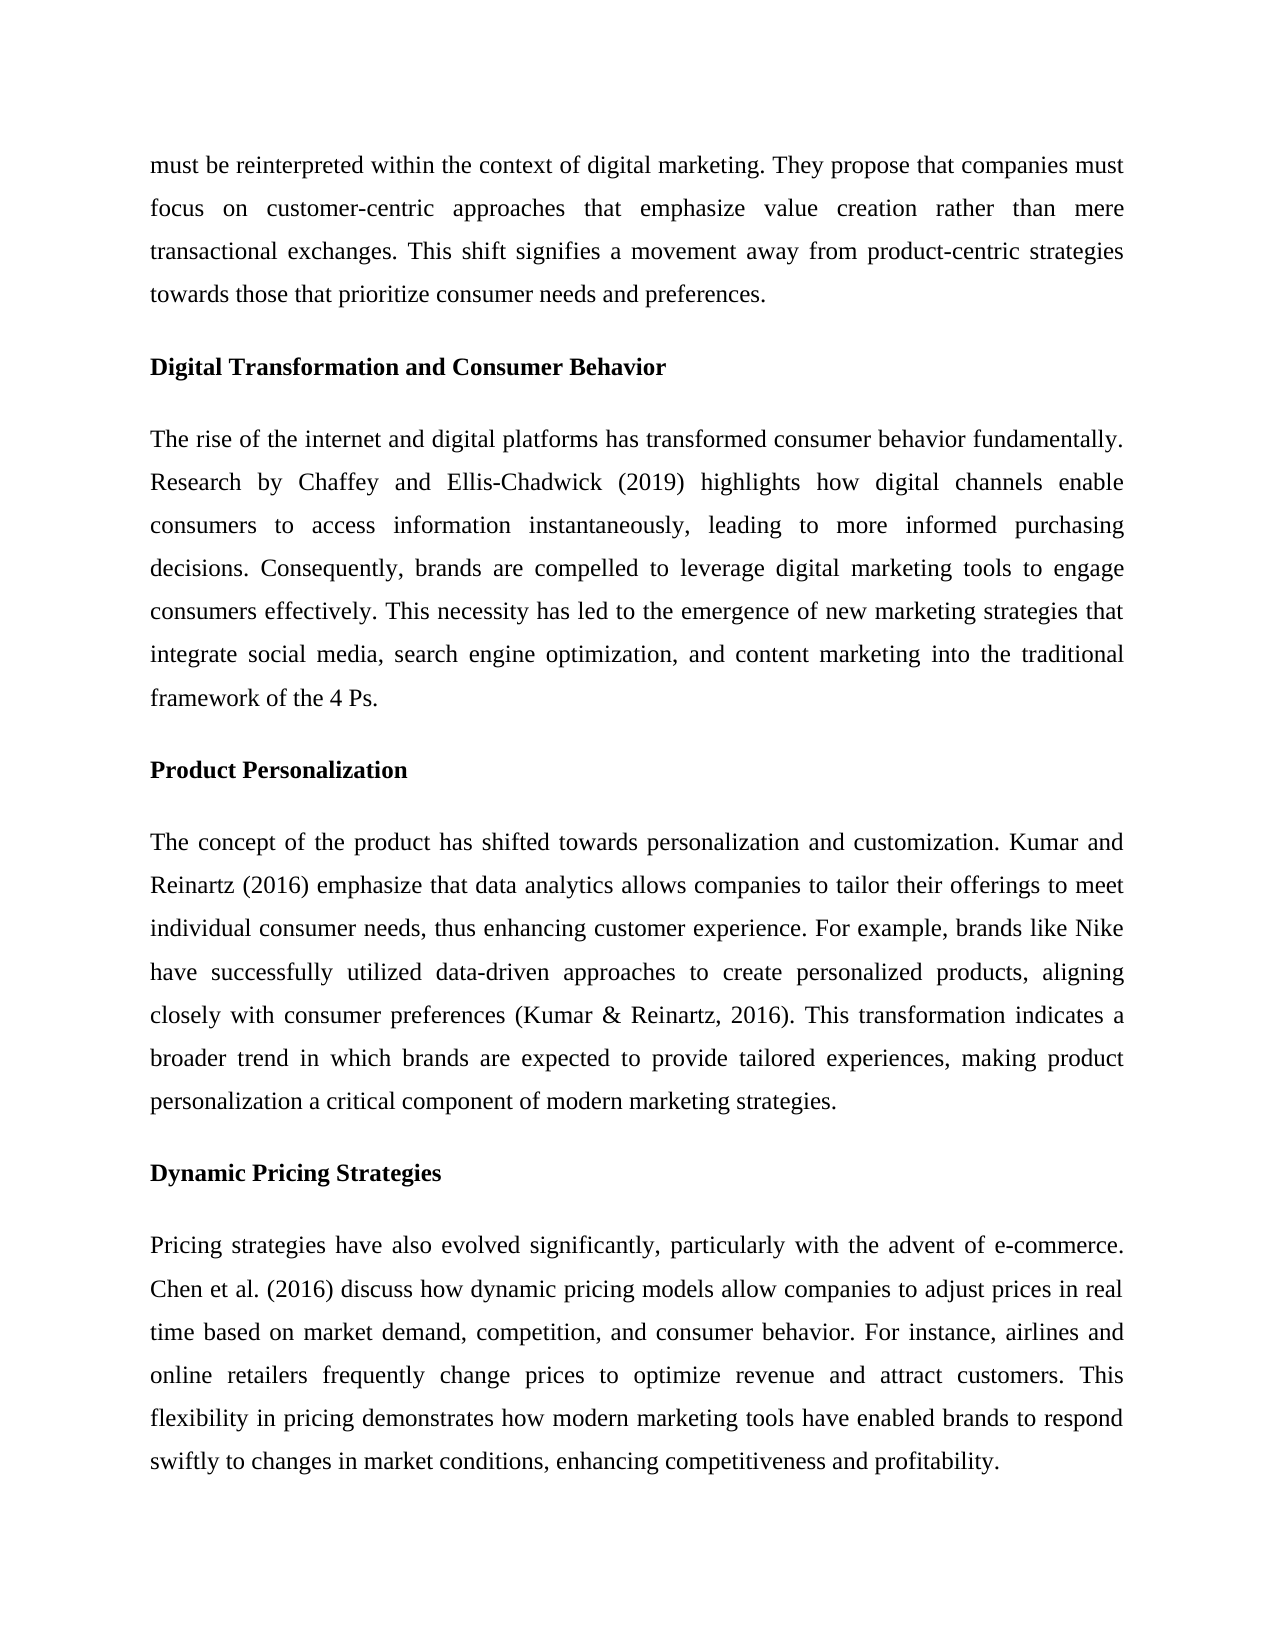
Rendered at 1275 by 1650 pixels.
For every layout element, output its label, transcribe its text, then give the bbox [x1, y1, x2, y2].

text Dynamic Pricing Strategies [150, 1158, 1125, 1187]
text Product Personalization [150, 755, 1125, 784]
text Pricing strategies have also evolved significantly, particularly with the advent of e-commerce. Chen et al. (2016) discuss how dynamic pricing models allow companies to adjust prices in real time based on market demand, competition, and consumer behavior. For instance, airlines and online retailers frequently change prices to optimize revenue and attract customers. This flexibility in pricing demonstrates how modern marketing tools have enabled brands to respond swiftly to changes in market conditions, enhancing competitiveness and profitability. [150, 1231, 1125, 1475]
text The rise of the internet and digital platforms has transformed consumer behavior fundamentally. Research by Chaffey and Ellis-Chadwick (2019) highlights how digital channels enable consumers to access information instantaneously, leading to more informed purchasing decisions. Consequently, brands are compelled to leverage digital marketing tools to engage consumers effectively. This necessity has led to the emergence of new marketing strategies that integrate social media, search engine optimization, and content marketing into the traditional framework of the 4 Ps. [150, 424, 1125, 711]
text The concept of the product has shifted towards personalization and customization. Kumar and Reinartz (2016) emphasize that data analytics allows companies to tailor their offerings to meet individual consumer needs, thus enhancing customer experience. For example, brands like Nike have successfully utilized data-driven approaches to create personalized products, aligning closely with consumer preferences (Kumar & Reinartz, 2016). This transformation indicates a broader trend in which brands are expected to provide tailored experiences, making product personalization a critical component of modern marketing strategies. [150, 827, 1125, 1115]
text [150, 150, 1125, 308]
text Digital Transformation and Consumer Behavior [150, 352, 1125, 380]
